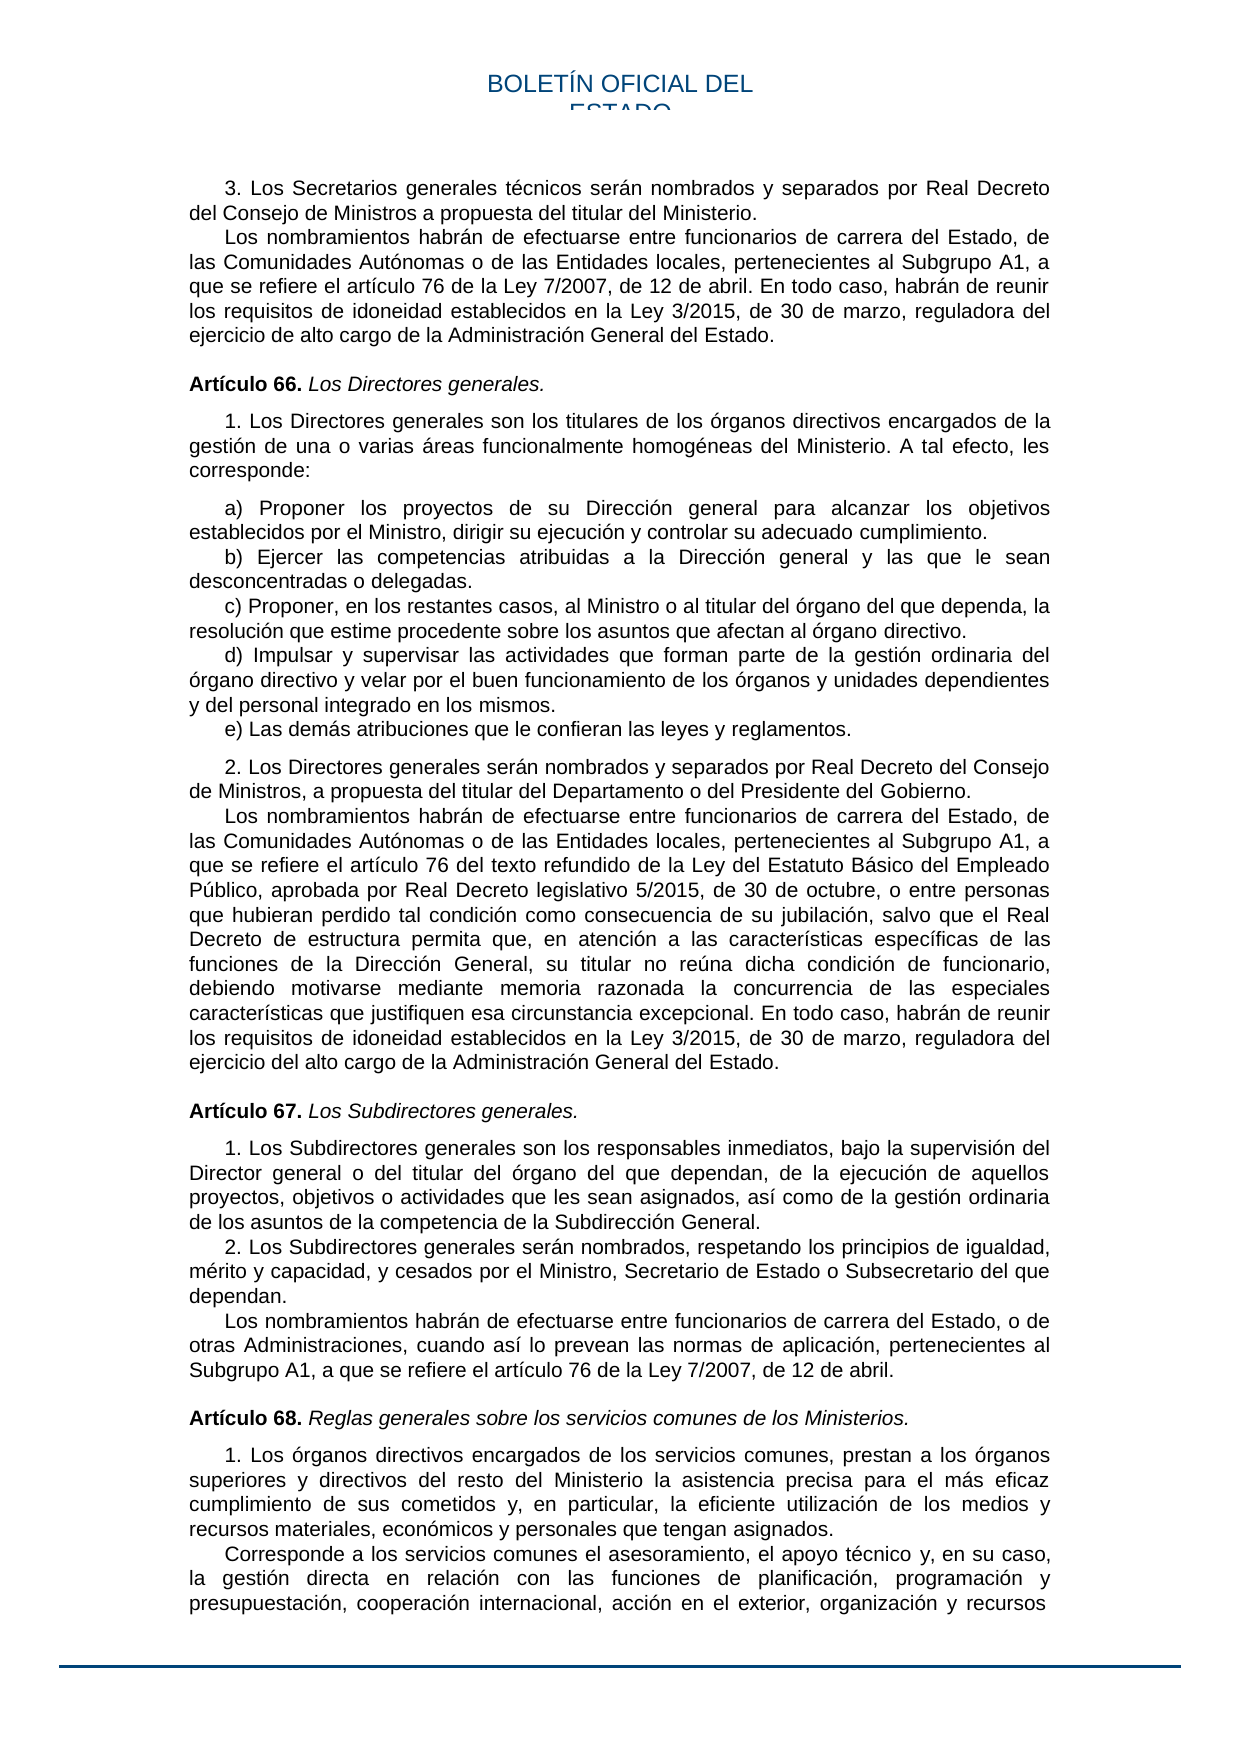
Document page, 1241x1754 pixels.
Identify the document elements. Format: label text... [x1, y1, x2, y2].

list Los órganos directivos encargados de los servicios comunes, prestan a los órganos superiores y directivos del resto del Ministerio la asistencia precisa para el más eficaz cumplimiento de sus cometidos y, en particular, la eficiente utilización de los medios y recursos materiales, económicos y personales que tengan asignados. [189, 1443, 1051, 1541]
text Corresponde a los servicios comunes el asesoramiento, el apoyo técnico y, en su caso, la gestión directa en relación con las funciones de planificación, programación y presupuestación, cooperación internacional, acción en el exterior, organización y recursos [189, 1542, 1051, 1615]
text Artículo 67. Los Subdirectores generales. [189, 1099, 1184, 1123]
list Las demás atribuciones que le confieran las leyes y reglamentos. [224, 717, 1184, 741]
text Artículo 68. Reglas generales sobre los servicios comunes de los Ministerios. [189, 1406, 1184, 1430]
text Artículo 66. Los Directores generales. [189, 372, 1184, 396]
text Los nombramientos habrán de efectuarse entre funcionarios de carrera del Estado, de las Comunidades Autónomas o de las Entidades locales, pertenecientes al Subgrupo A1, a que se refiere el artículo 76 de la Ley 7/2007, de 12 de abril. En todo caso, habrán de reunir los requisitos de idoneidad establecidos en la Ley 3/2015, de 30 de marzo, reguladora del ejercicio de alto cargo de la Administración General del Estado. [189, 225, 1051, 347]
list Los Secretarios generales técnicos serán nombrados y separados por Real Decreto del Consejo de Ministros a propuesta del titular del Ministerio. [189, 176, 1051, 224]
text Los nombramientos habrán de efectuarse entre funcionarios de carrera del Estado, de las Comunidades Autónomas o de las Entidades locales, pertenecientes al Subgrupo A1, a que se refiere el artículo 76 del texto refundido de la Ley del Estatuto Básico del Empleado Público, aprobada por Real Decreto legislativo 5/2015, de 30 de octubre, o entre personas que hubieran perdido tal condición como consecuencia de su jubilación, salvo que el Real Decreto de estructura permita que, en atención a las características específicas de las funciones de la Dirección General, su titular no reúna dicha condición de funcionario, debiendo motivarse mediante memoria razonada la concurrencia de las especiales características que justifiquen esa circunstancia excepcional. En todo caso, habrán de reunir los requisitos de idoneidad establecidos en la Ley 3/2015, de 30 de marzo, reguladora del ejercicio del alto cargo de la Administración General del Estado. [189, 804, 1052, 1074]
text Los nombramientos habrán de efectuarse entre funcionarios de carrera del Estado, o de otras Administraciones, cuando así lo prevean las normas de aplicación, pertenecientes al Subgrupo A1, a que se refiere el artículo 76 de la Ley 7/2007, de 12 de abril. [189, 1309, 1051, 1382]
list Proponer, en los restantes casos, al Ministro o al titular del órgano del que dependa, la resolución que estime procedente sobre los asuntos que afectan al órgano directivo. [189, 594, 1052, 642]
list Impulsar y supervisar las actividades que forman parte de la gestión ordinaria del órgano directivo y velar por el buen funcionamiento de los órganos y unidades dependientes y del personal integrado en los mismos. [189, 643, 1051, 716]
list Ejercer las competencias atribuidas a la Dirección general y las que le sean desconcentradas o delegadas. [189, 545, 1051, 593]
list Los Directores generales son los titulares de los órganos directivos encargados de la gestión de una o varias áreas funcionalmente homogéneas del Ministerio. A tal efecto, les corresponde: [189, 409, 1051, 482]
list Los Subdirectores generales serán nombrados, respetando los principios de igualdad, mérito y capacidad, y cesados por el Ministro, Secretario de Estado o Subsecretario del que dependan. [189, 1235, 1051, 1308]
list Proponer los proyectos de su Dirección general para alcanzar los objetivos establecidos por el Ministro, dirigir su ejecución y controlar su adecuado cumplimiento. [189, 495, 1051, 544]
list Los Directores generales serán nombrados y separados por Real Decreto del Consejo de Ministros, a propuesta del titular del Departamento o del Presidente del Gobierno. [189, 755, 1051, 803]
list Los Subdirectores generales son los responsables inmediatos, bajo la supervisión del Director general o del titular del órgano del que dependan, de la ejecución de aquellos proyectos, objetivos o actividades que les sean asignados, así como de la gestión ordinaria de los asuntos de la competencia de la Subdirección General. [189, 1136, 1051, 1234]
